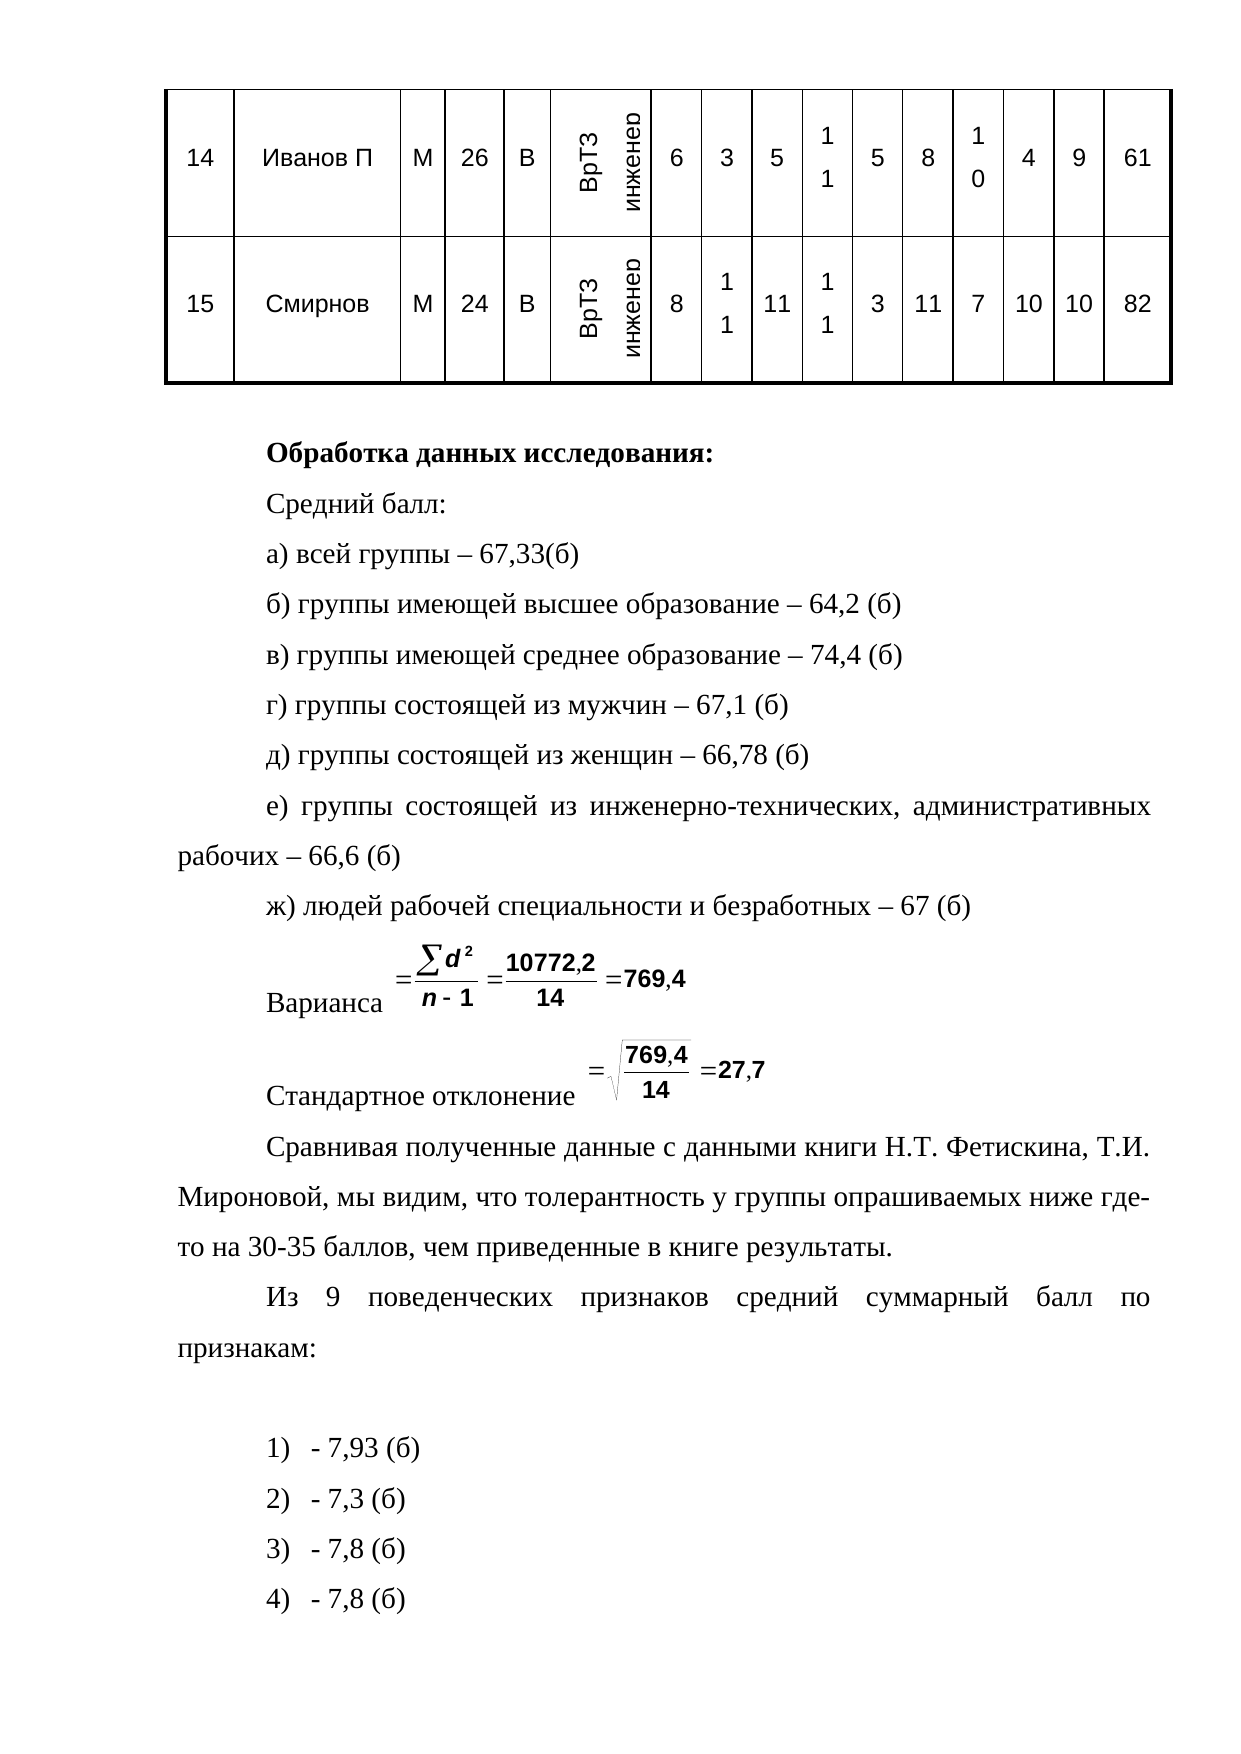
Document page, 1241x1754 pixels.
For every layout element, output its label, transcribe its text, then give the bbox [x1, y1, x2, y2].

table_cell 7 [954, 237, 1003, 381]
text ж) людей рабочей специальности и безработных – 67 (б) [177, 888, 1152, 922]
table_cell 82 [1105, 237, 1169, 381]
table_cell 11 [903, 237, 952, 381]
table_cell ВрТЗ инженер [551, 90, 650, 236]
table_cell 14 [168, 90, 233, 236]
table_cell 11 [803, 237, 852, 381]
list - 7,8 (б) [266, 1531, 1152, 1565]
text Средний балл: [177, 486, 1152, 519]
table_cell 3 [702, 90, 751, 236]
table_cell 8 [652, 237, 701, 381]
table_cell 4 [1004, 90, 1053, 236]
table_cell 3 [853, 237, 902, 381]
table_cell 5 [853, 90, 902, 236]
text г) группы состоящей из мужчин – 67,1 (б) [177, 687, 1152, 721]
text е) группы состоящей из инженерно-технических, административных рабочих – 66,6 (б) [177, 788, 1152, 872]
table_cell Иванов П [235, 90, 400, 236]
table_cell 10 [1055, 237, 1103, 381]
table_cell Смирнов [235, 237, 400, 381]
table_cell 9 [1055, 90, 1103, 236]
table_cell 5 [753, 90, 802, 236]
text Варианса [177, 939, 1152, 1018]
list - 7,8 (б) [266, 1581, 1152, 1615]
table_cell 15 [168, 237, 233, 381]
table_cell В [505, 90, 550, 236]
text Обработка данных исследования: [177, 436, 1152, 469]
text в) группы имеющей среднее образование – 74,4 (б) [177, 637, 1152, 670]
table_cell М [401, 90, 444, 236]
text б) группы имеющей высшее образование – 64,2 (б) [177, 586, 1152, 620]
table_cell 8 [903, 90, 952, 236]
table_cell 10 [1004, 237, 1053, 381]
list - 7,93 (б) [266, 1431, 1152, 1464]
table_cell М [401, 237, 444, 381]
text д) группы состоящей из женщин – 66,78 (б) [177, 737, 1152, 771]
text а) всей группы – 67,33(б) [177, 536, 1152, 570]
table_cell 11 [702, 237, 751, 381]
table_cell 6 [652, 90, 701, 236]
table_cell В [505, 237, 550, 381]
table_cell 11 [803, 90, 852, 236]
table_cell 10 [954, 90, 1003, 236]
list - 7,3 (б) [266, 1481, 1152, 1514]
table_cell 61 [1105, 90, 1169, 236]
table_cell 24 [446, 237, 503, 381]
table_cell ВрТЗ инженер [551, 237, 650, 381]
table_cell 26 [446, 90, 503, 236]
text Из 9 поведенческих признаков средний суммарный балл по признакам: [177, 1279, 1152, 1363]
text Стандартное отклонение [177, 1035, 1152, 1112]
table_cell 11 [753, 237, 802, 381]
text Сравнивая полученные данные с данными книги Н.Т. Фетискина, Т.И. Мироновой, мы видим, что толерантность у группы опрашиваемых ниже где-то на 30-35 баллов, чем приведенные в книге результаты. [177, 1129, 1152, 1263]
